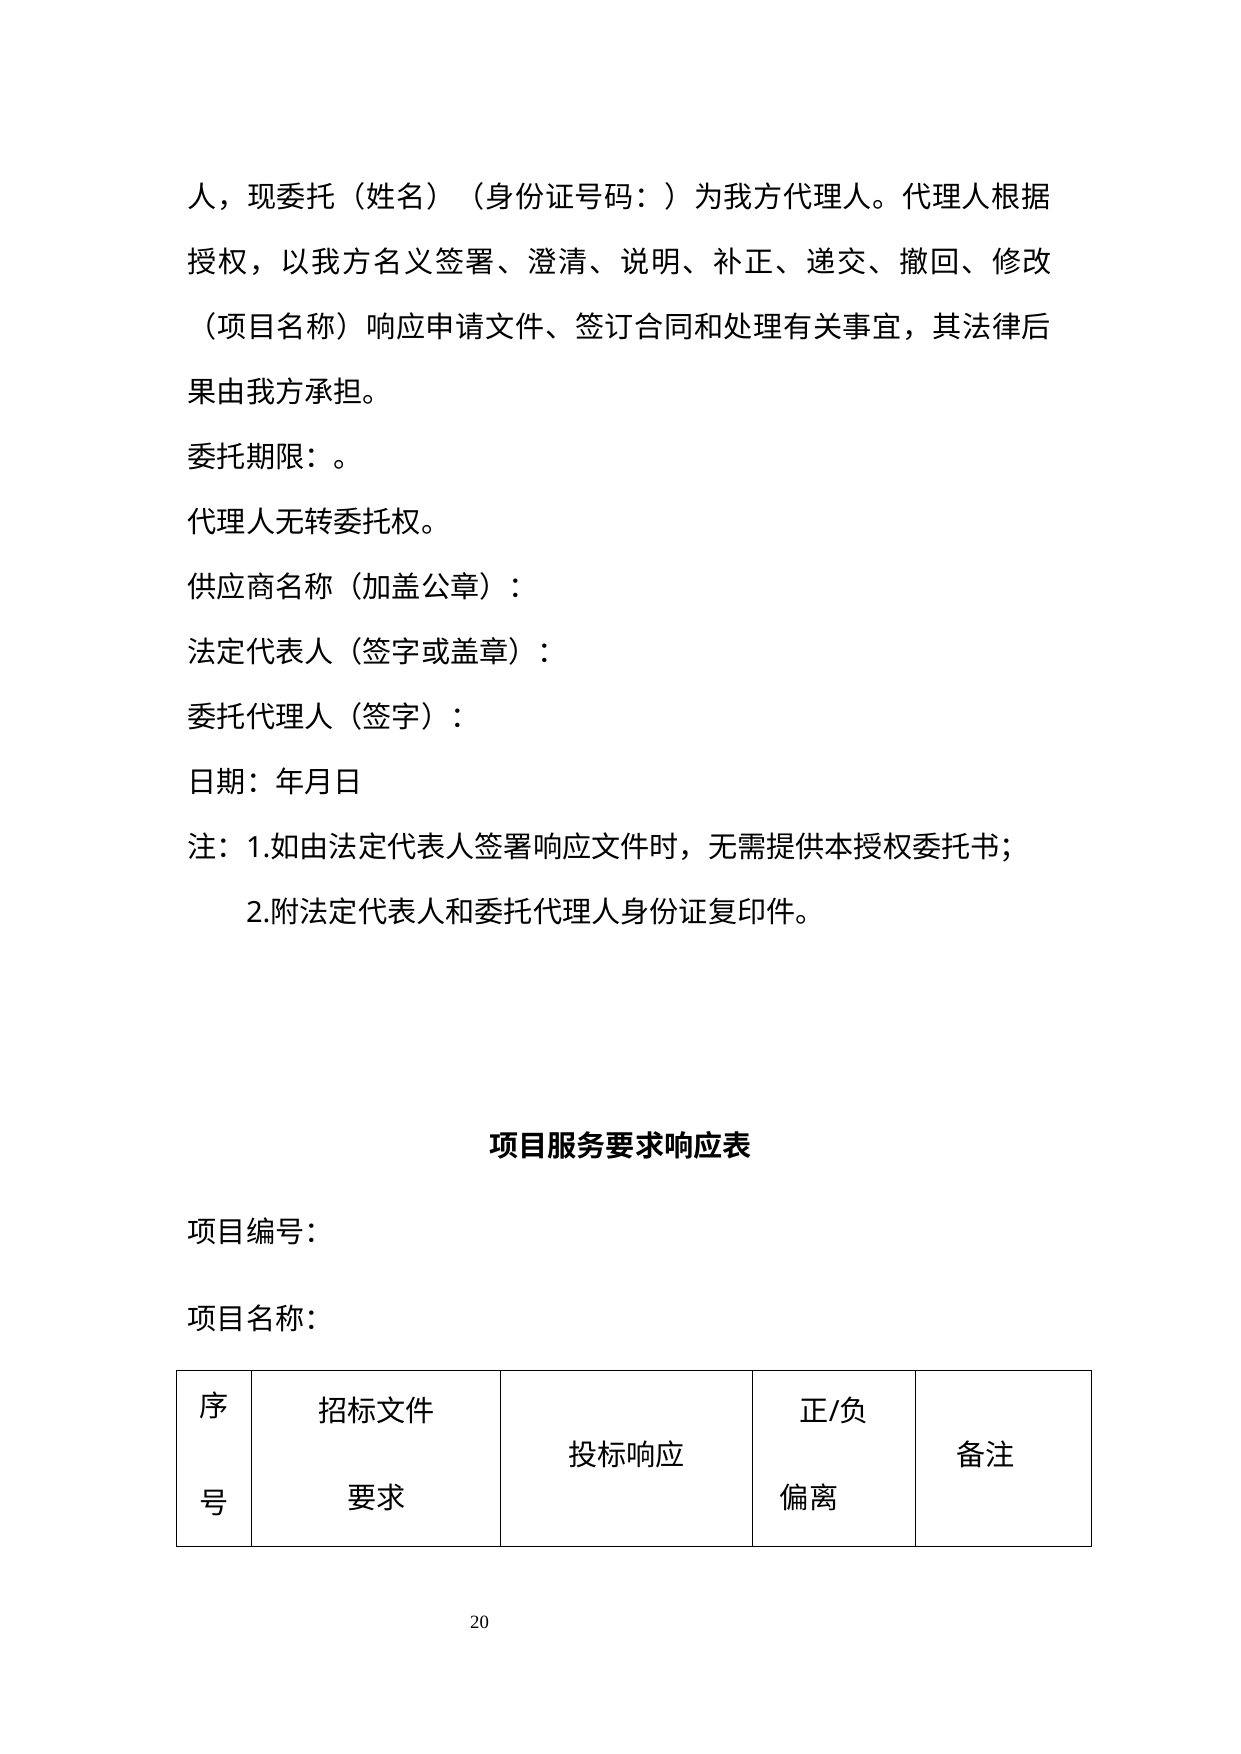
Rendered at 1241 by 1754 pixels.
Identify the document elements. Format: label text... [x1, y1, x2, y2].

text 项目服务要求响应表 [187, 1112, 1053, 1177]
text 委托代理人（签字）： [187, 682, 1053, 747]
table_header 备注 [916, 1371, 1091, 1546]
text 项目编号： [187, 1198, 1053, 1263]
text 项目名称： [187, 1284, 1053, 1349]
table_header 投标响应 [501, 1371, 752, 1546]
table_header 序号 [177, 1371, 251, 1546]
text 供应商名称（加盖公章）： [187, 552, 1053, 617]
text 委托期限：。 [187, 422, 1053, 487]
text 2.附法定代表人和委托代理人身份证复印件。 [187, 877, 1053, 942]
text 代理人无转委托权。 [187, 487, 1053, 552]
table_header 正/负 偏离 [753, 1371, 915, 1546]
table_header 招标文件 要求 [252, 1371, 500, 1546]
text 日期：年月日 [187, 747, 1053, 812]
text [187, 162, 1053, 422]
text 注：1.如由法定代表人签署响应文件时，无需提供本授权委托书； [187, 812, 1053, 877]
text 法定代表人（签字或盖章）： [187, 617, 1053, 682]
